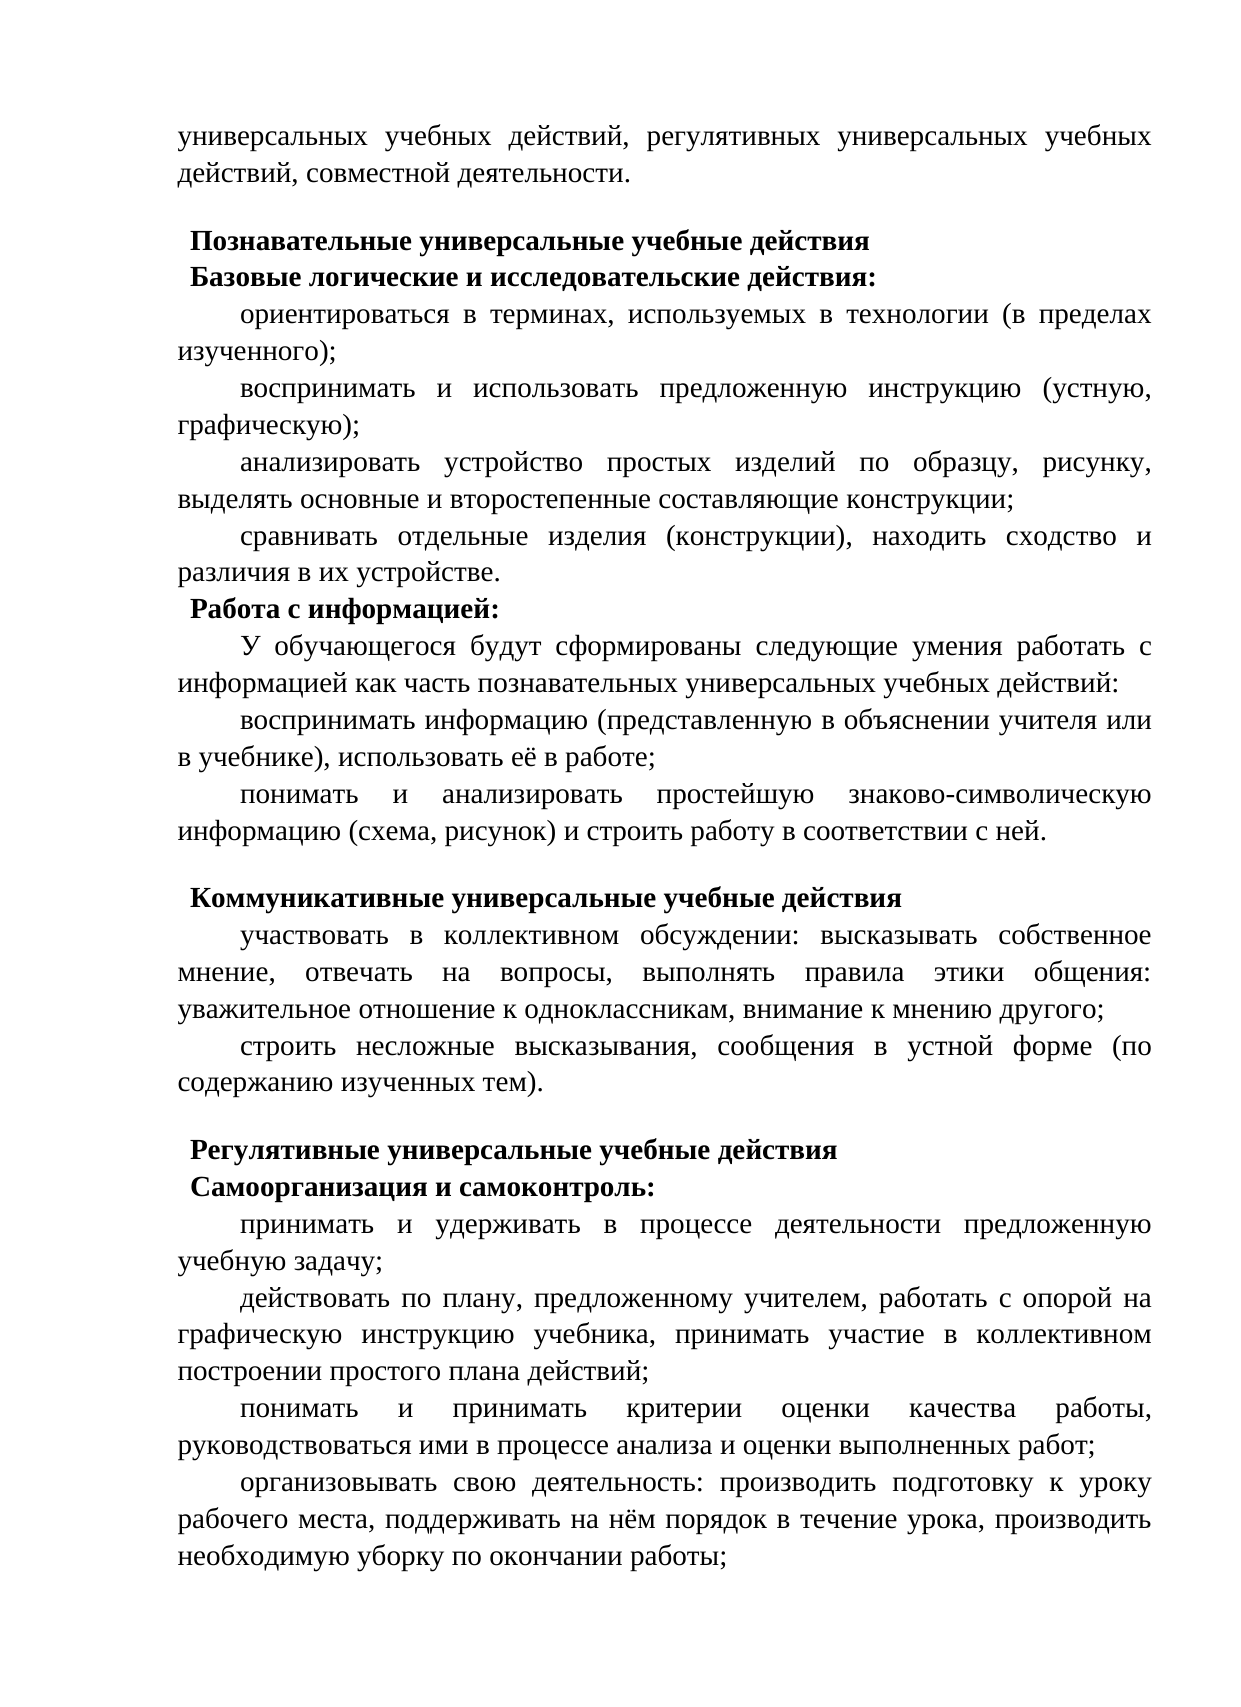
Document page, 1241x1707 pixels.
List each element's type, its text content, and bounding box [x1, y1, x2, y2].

text понимать и анализировать простейшую знаково-символическую информацию (схема, рисунок) и строить работу в соответствии с ней. [177, 776, 1152, 846]
text Работа с информацией: [190, 591, 1152, 625]
text организовывать свою деятельность: производить подготовку к уроку рабочего места, поддерживать на нём порядок в течение урока, производить необходимую уборку по окончании работы; [177, 1464, 1152, 1571]
text Базовые логические и исследовательские действия: [190, 259, 1152, 293]
text сравнивать отдельные изделия (конструкции), находить сходство и различия в их устройстве. [177, 518, 1152, 588]
text Познавательные универсальные учебные действия [190, 223, 1152, 256]
text участвовать в коллективном обсуждении: высказывать собственное мнение, отвечать на вопросы, выполнять правила этики общения: уважительное отношение к одноклассникам, внимание к мнению другого; [177, 917, 1152, 1024]
text воспринимать и использовать предложенную инструкцию (устную, графическую); [177, 370, 1152, 441]
text действовать по плану, предложенному учителем, работать с опорой на графическую инструкцию учебника, принимать участие в коллективном построении простого плана действий; [177, 1280, 1152, 1387]
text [177, 118, 1152, 188]
text анализировать устройство простых изделий по образцу, рисунку, выделять основные и второстепенные составляющие конструкции; [177, 444, 1152, 514]
text Самоорганизация и самоконтроль: [190, 1169, 1152, 1203]
text ориентироваться в терминах, используемых в технологии (в пределах изученного); [177, 296, 1152, 367]
text У обучающегося будут сформированы следующие умения работать с информацией как часть познавательных универсальных учебных действий: [177, 628, 1152, 699]
text воспринимать информацию (представленную в объяснении учителя или в учебнике), использовать её в работе; [177, 702, 1152, 772]
text строить несложные высказывания, сообщения в устной форме (по содержанию изученных тем). [177, 1028, 1152, 1098]
text Регулятивные универсальные учебные действия [190, 1132, 1152, 1166]
text Коммуникативные универсальные учебные действия [190, 880, 1152, 914]
text понимать и принимать критерии оценки качества работы, руководствоваться ими в процессе анализа и оценки выполненных работ; [177, 1390, 1152, 1461]
text принимать и удерживать в процессе деятельности предложенную учебную задачу; [177, 1206, 1152, 1276]
